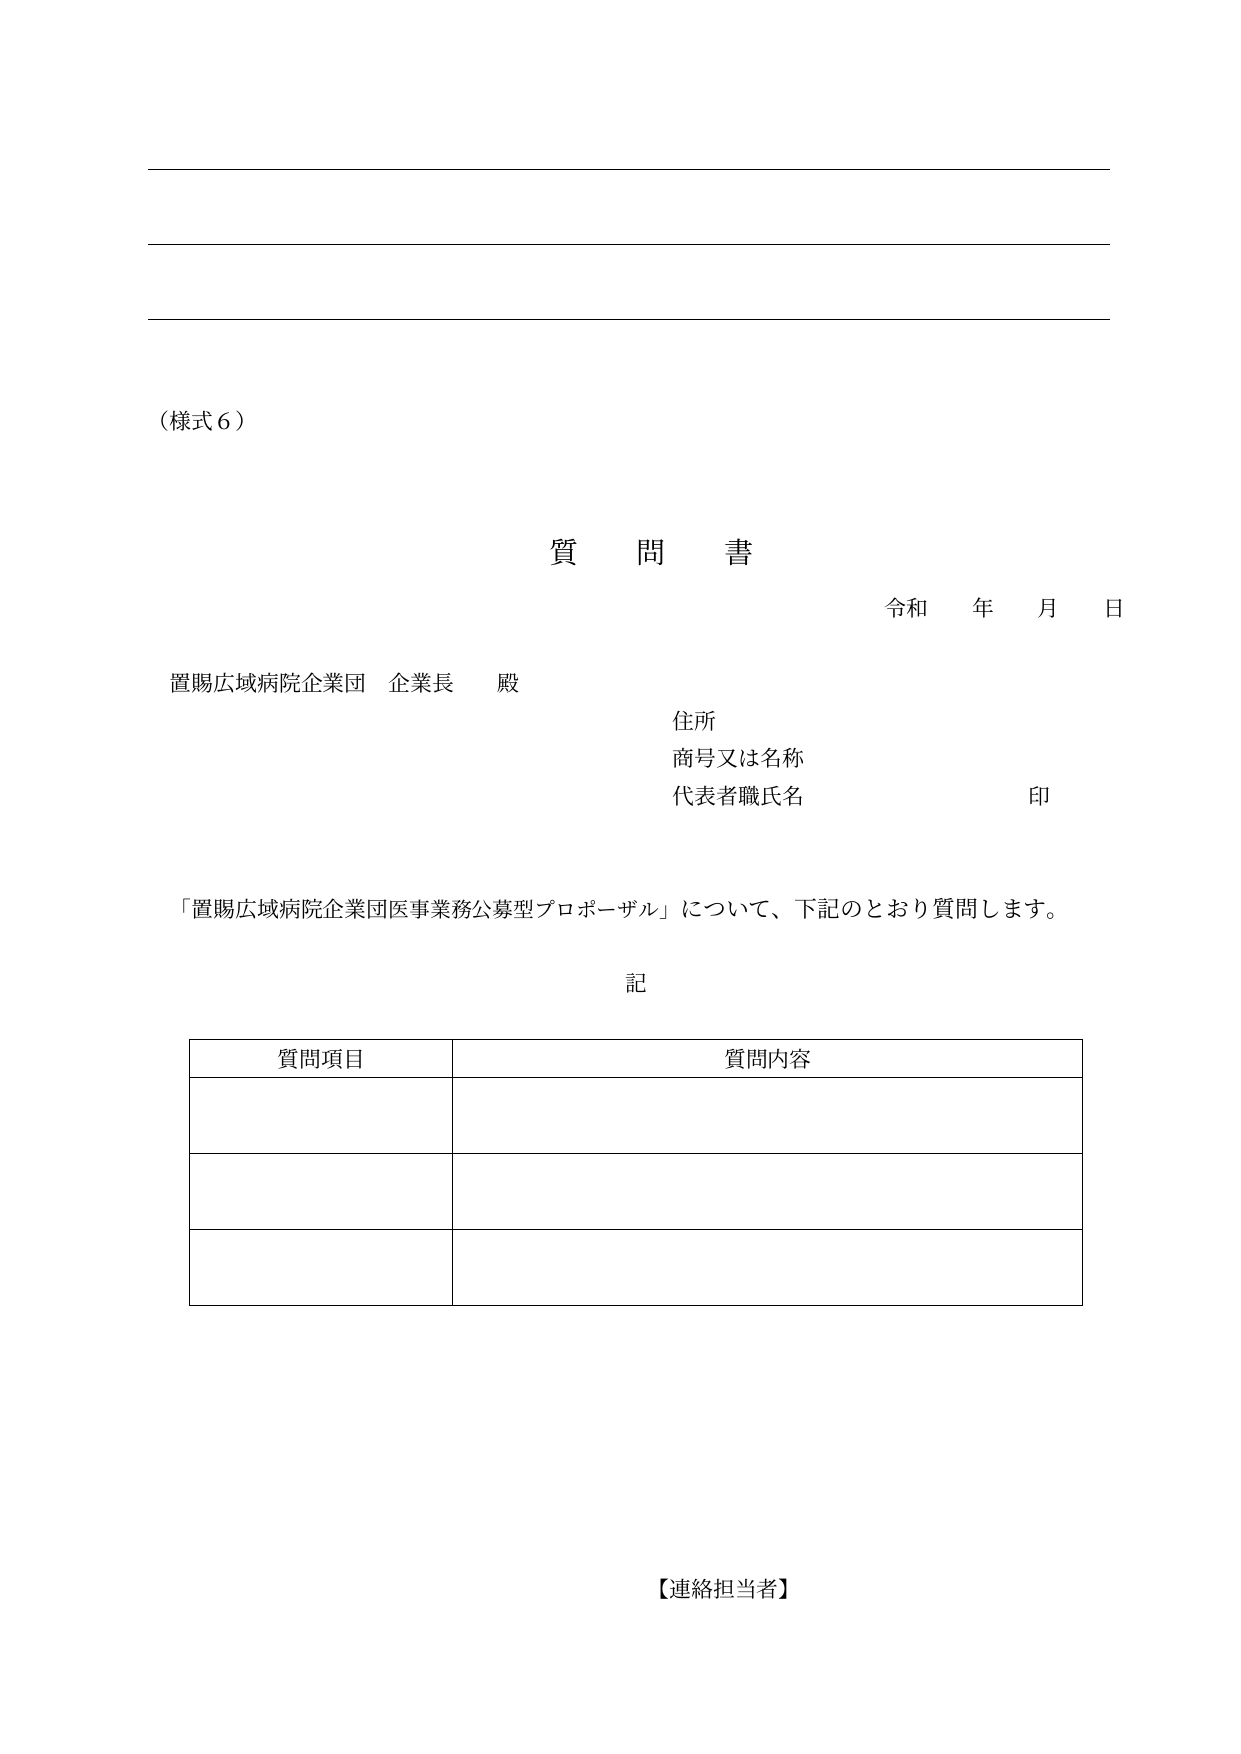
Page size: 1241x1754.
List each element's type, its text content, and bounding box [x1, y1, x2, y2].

table_cell [453, 1154, 1082, 1229]
text 「置賜広域病院企業団医事業務公募型プロポーザル」について、下記のとおり質問します。 [148, 889, 1125, 926]
text 令和 年 月 日 [148, 589, 1125, 626]
text 置賜広域病院企業団 企業長 殿 [148, 664, 1125, 701]
table_cell [453, 1230, 1082, 1305]
text 住所 [148, 701, 1037, 739]
text 商号又は名称 [148, 739, 1058, 776]
table_cell [190, 1230, 452, 1305]
text 代表者職氏名 印 [148, 776, 1058, 814]
text 質 問 書 [148, 514, 1125, 589]
table_cell [190, 1078, 452, 1153]
table_header 質問項目 [190, 1040, 452, 1077]
table_cell [190, 1154, 452, 1229]
text 【連絡担当者】 [148, 1569, 1125, 1606]
table_cell [453, 1078, 1082, 1153]
text （様式６） [148, 401, 1125, 439]
table_header 質問内容 [453, 1040, 1082, 1077]
subtitle 記 [148, 964, 1125, 1001]
